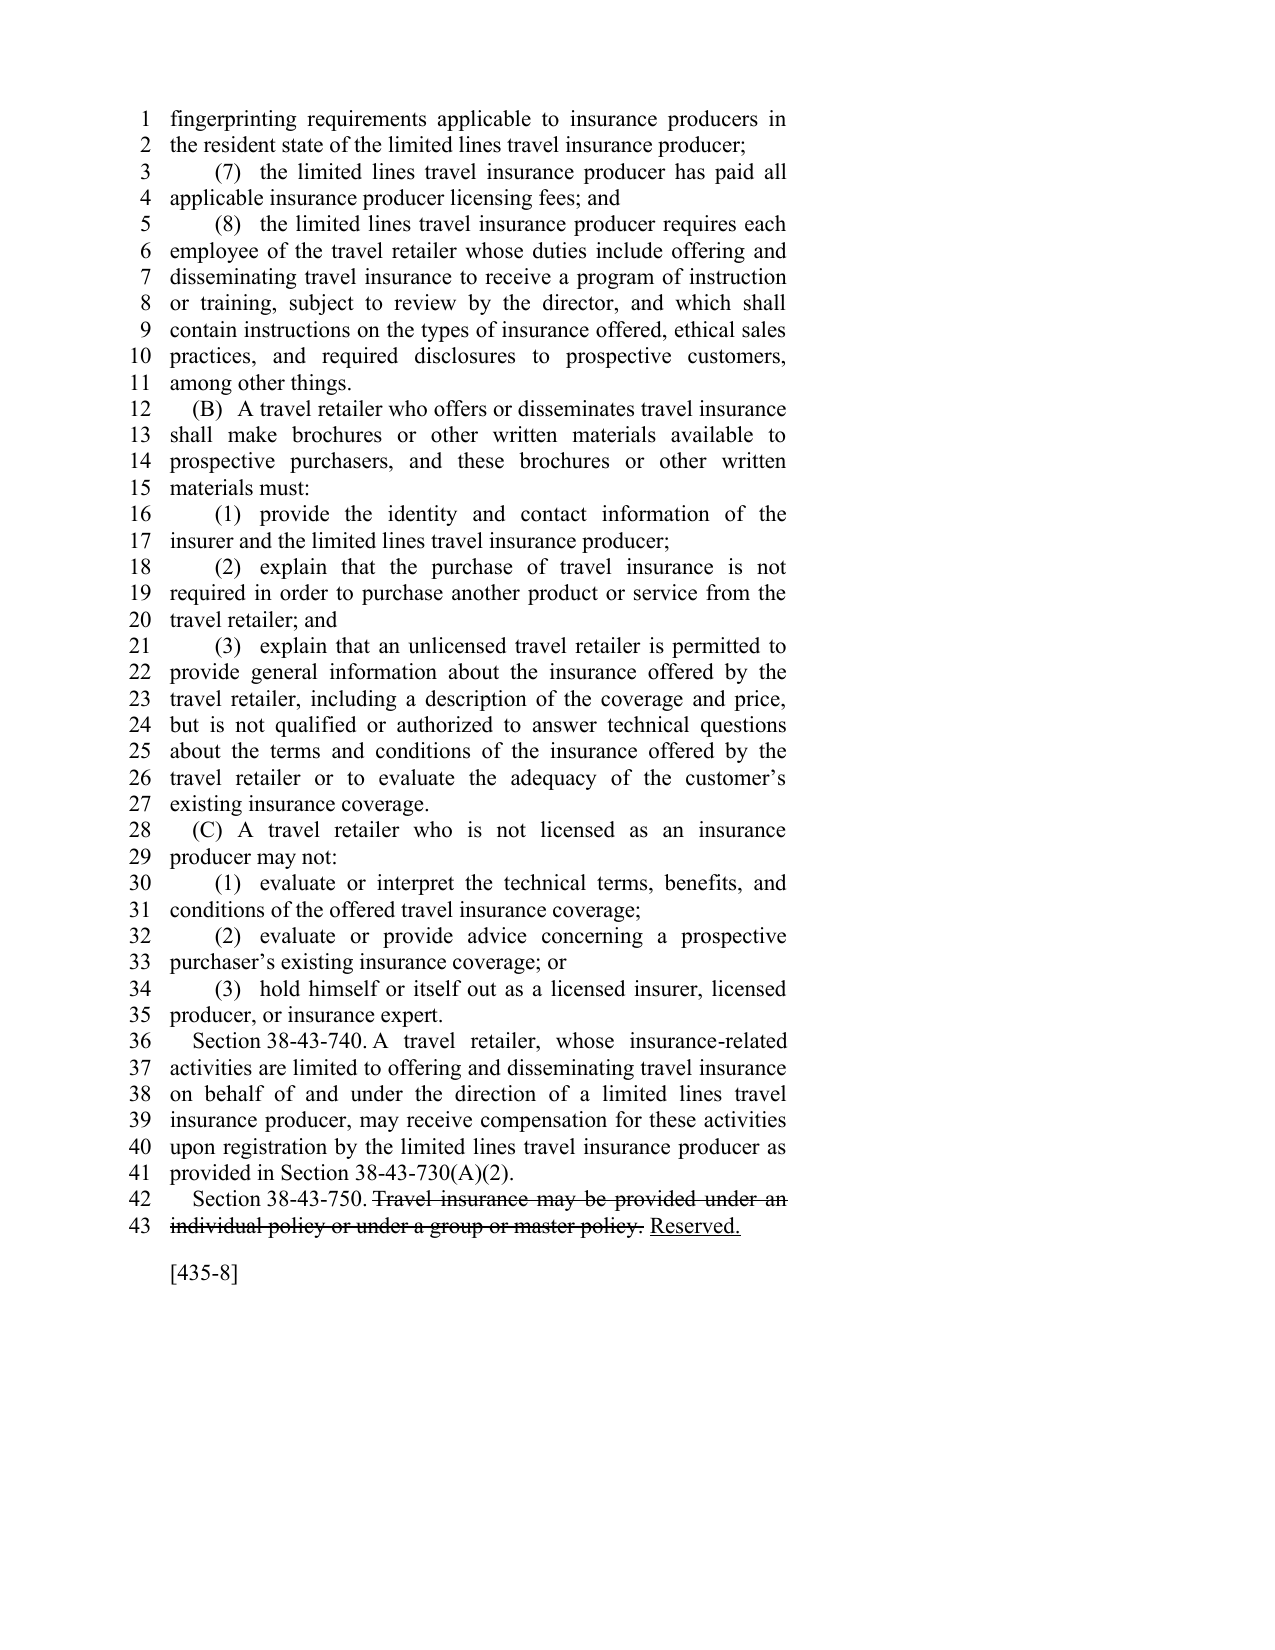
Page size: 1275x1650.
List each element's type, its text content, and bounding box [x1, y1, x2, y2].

text (B) A travel retailer who offers or disseminates travel insurance shall make brochures or other written materials available to prospective purchasers, and these brochures or other written materials must: [169, 395, 787, 500]
text (3) hold himself or itself out as a licensed insurer, licensed producer, or insurance expert. [169, 975, 787, 1027]
text (1) evaluate or interpret the technical terms, benefits, and conditions of the offered travel insurance coverage; [169, 869, 787, 922]
text (2) explain that the purchase of travel insurance is not required in order to purchase another product or service from the travel retailer; and [169, 553, 787, 632]
text (C) A travel retailer who is not licensed as an insurance producer may not: [169, 817, 787, 869]
text (1) provide the identity and contact information of the insurer and the limited lines travel insurance producer; [169, 500, 787, 553]
text (7) the limited lines travel insurance producer has paid all applicable insurance producer licensing fees; and [169, 158, 787, 210]
text (3) explain that an unlicensed travel retailer is permitted to provide general information about the insurance offered by the travel retailer, including a description of the coverage and price, but is not qualified or authorized to answer technical questions about the terms and conditions of the insurance offered by the travel retailer or to evaluate the adequacy of the customer’s existing insurance coverage. [169, 632, 787, 817]
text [169, 105, 787, 158]
text (2) evaluate or provide advice concerning a prospective purchaser’s existing insurance coverage; or [169, 922, 787, 975]
text Section 38-43-750. Travel insurance may be provided under an individual policy or under a group or master policy. Reserved. [169, 1186, 787, 1238]
text (8) the limited lines travel insurance producer requires each employee of the travel retailer whose duties include offering and disseminating travel insurance to receive a program of instruction or training, subject to review by the director, and which shall contain instructions on the types of insurance offered, ethical sales practices, and required disclosures to prospective customers, among other things. [169, 210, 787, 395]
text Section 38-43-740. A travel retailer, whose insurance-related activities are limited to offering and disseminating travel insurance on behalf of and under the direction of a limited lines travel insurance producer, may receive compensation for these activities upon registration by the limited lines travel insurance producer as provided in Section 38-43-730(A)(2). [169, 1027, 787, 1186]
